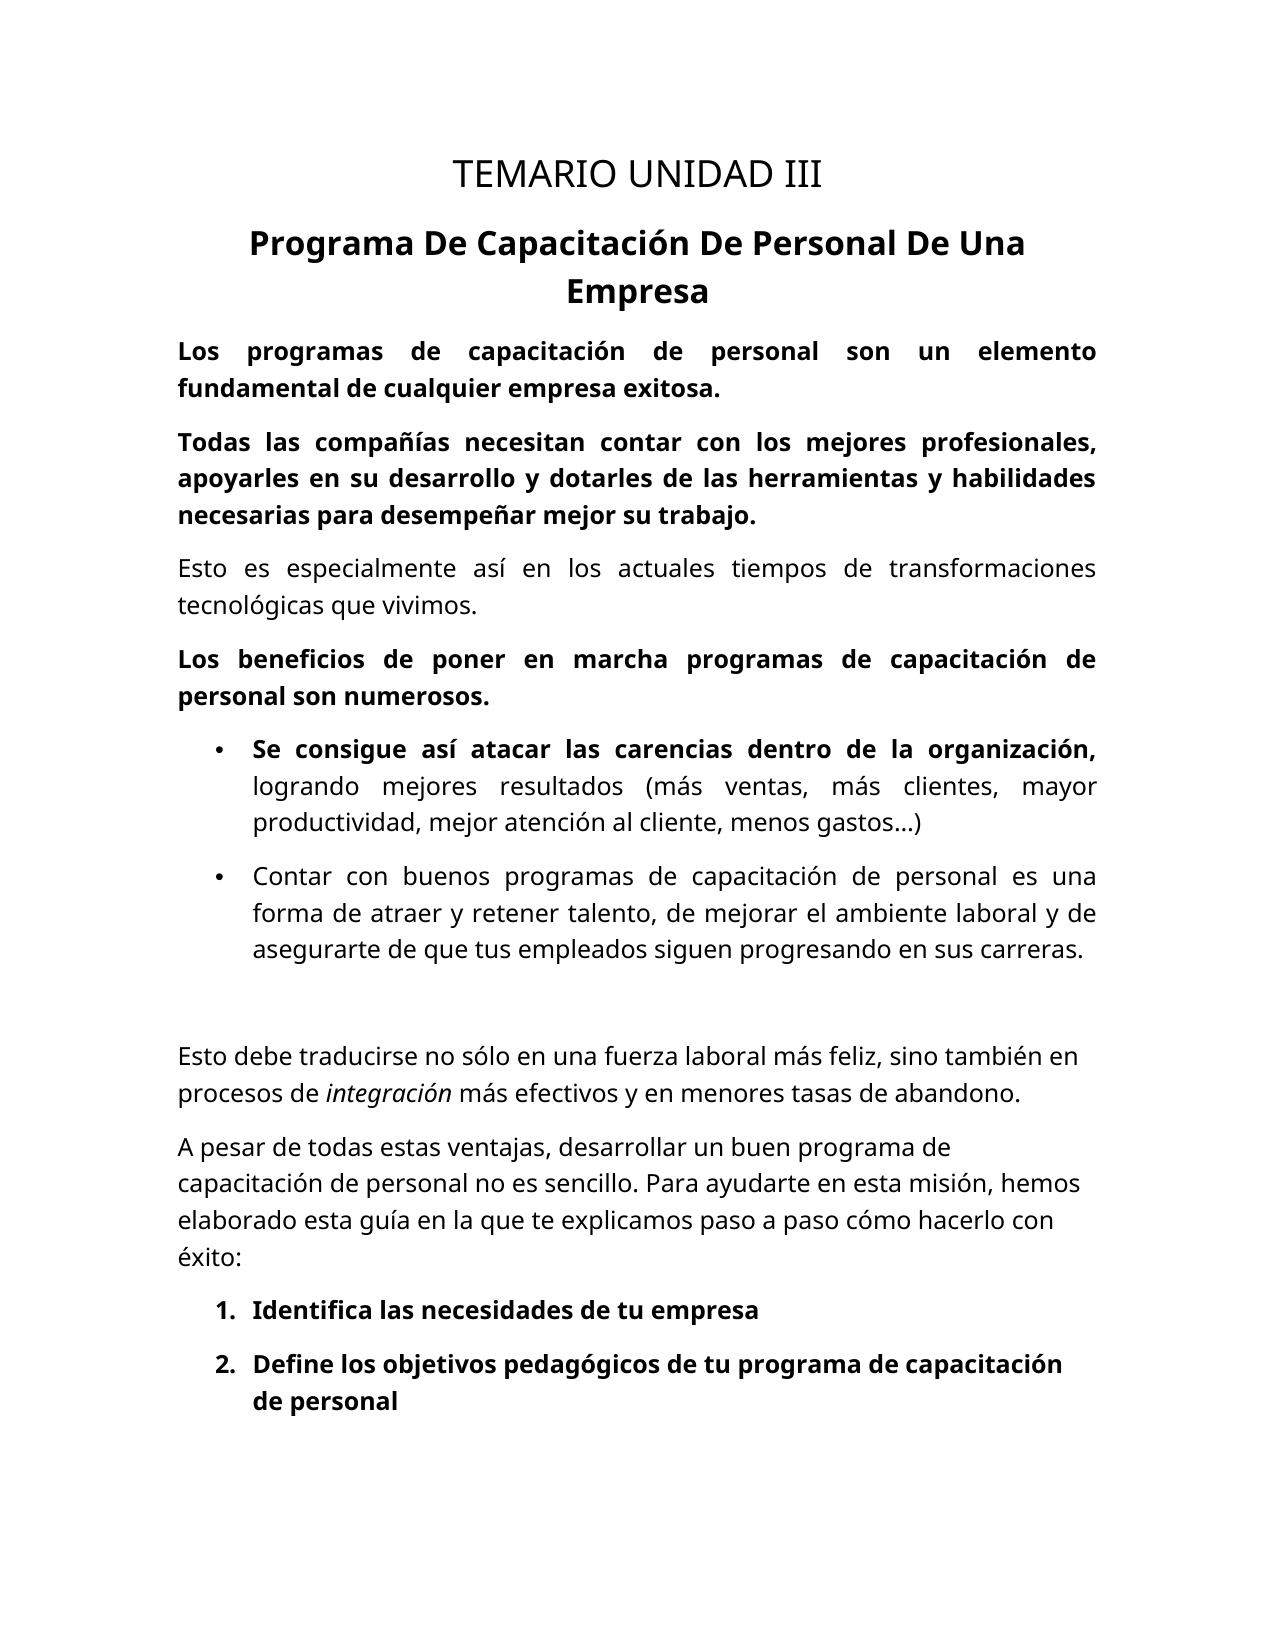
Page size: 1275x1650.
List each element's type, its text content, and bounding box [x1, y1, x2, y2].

text Esto es especialmente así en los actuales tiempos de transformaciones tecnológicas que vivimos. [177, 551, 1098, 622]
text A pesar de todas estas ventajas, desarrollar un buen programa de capacitación de personal no es sencillo. Para ayudarte en esta misión, hemos elaborado esta guía en la que te explicamos paso a paso cómo hacerlo con éxito: [177, 1129, 1098, 1273]
list Identifica las necesidades de tu empresa [215, 1293, 1098, 1327]
text Los programas de capacitación de personal son un elemento fundamental de cualquier empresa exitosa. [177, 334, 1098, 405]
text Todas las compañías necesitan contar con los mejores profesionales, apoyarles en su desarrollo y dotarles de las herramientas y habilidades necesarias para desempeñar mejor su trabajo. [177, 424, 1098, 532]
list Contar con buenos programas de capacitación de personal es una forma de atraer y retener talento, de mejorar el ambiente laboral y de asegurarte de que tus empleados siguen progresando en sus carreras. [215, 858, 1098, 966]
text Esto debe traducirse no sólo en una fuerza laboral más feliz, sino también en procesos de integración más efectivos y en menores tasas de abandono. [177, 1039, 1098, 1110]
list Define los objetivos pedagógicos de tu programa de capacitación de personal [215, 1346, 1098, 1417]
text TEMARIO UNIDAD III [177, 148, 1098, 199]
text Programa De Capacitación De Personal De Una Empresa [177, 219, 1098, 314]
list Se consigue así atacar las carencias dentro de la organización, logrando mejores resultados (más ventas, más clientes, mayor productividad, mejor atención al cliente, menos gastos…) [215, 732, 1098, 839]
text Los beneficios de poner en marcha programas de capacitación de personal son numerosos. [177, 641, 1098, 712]
